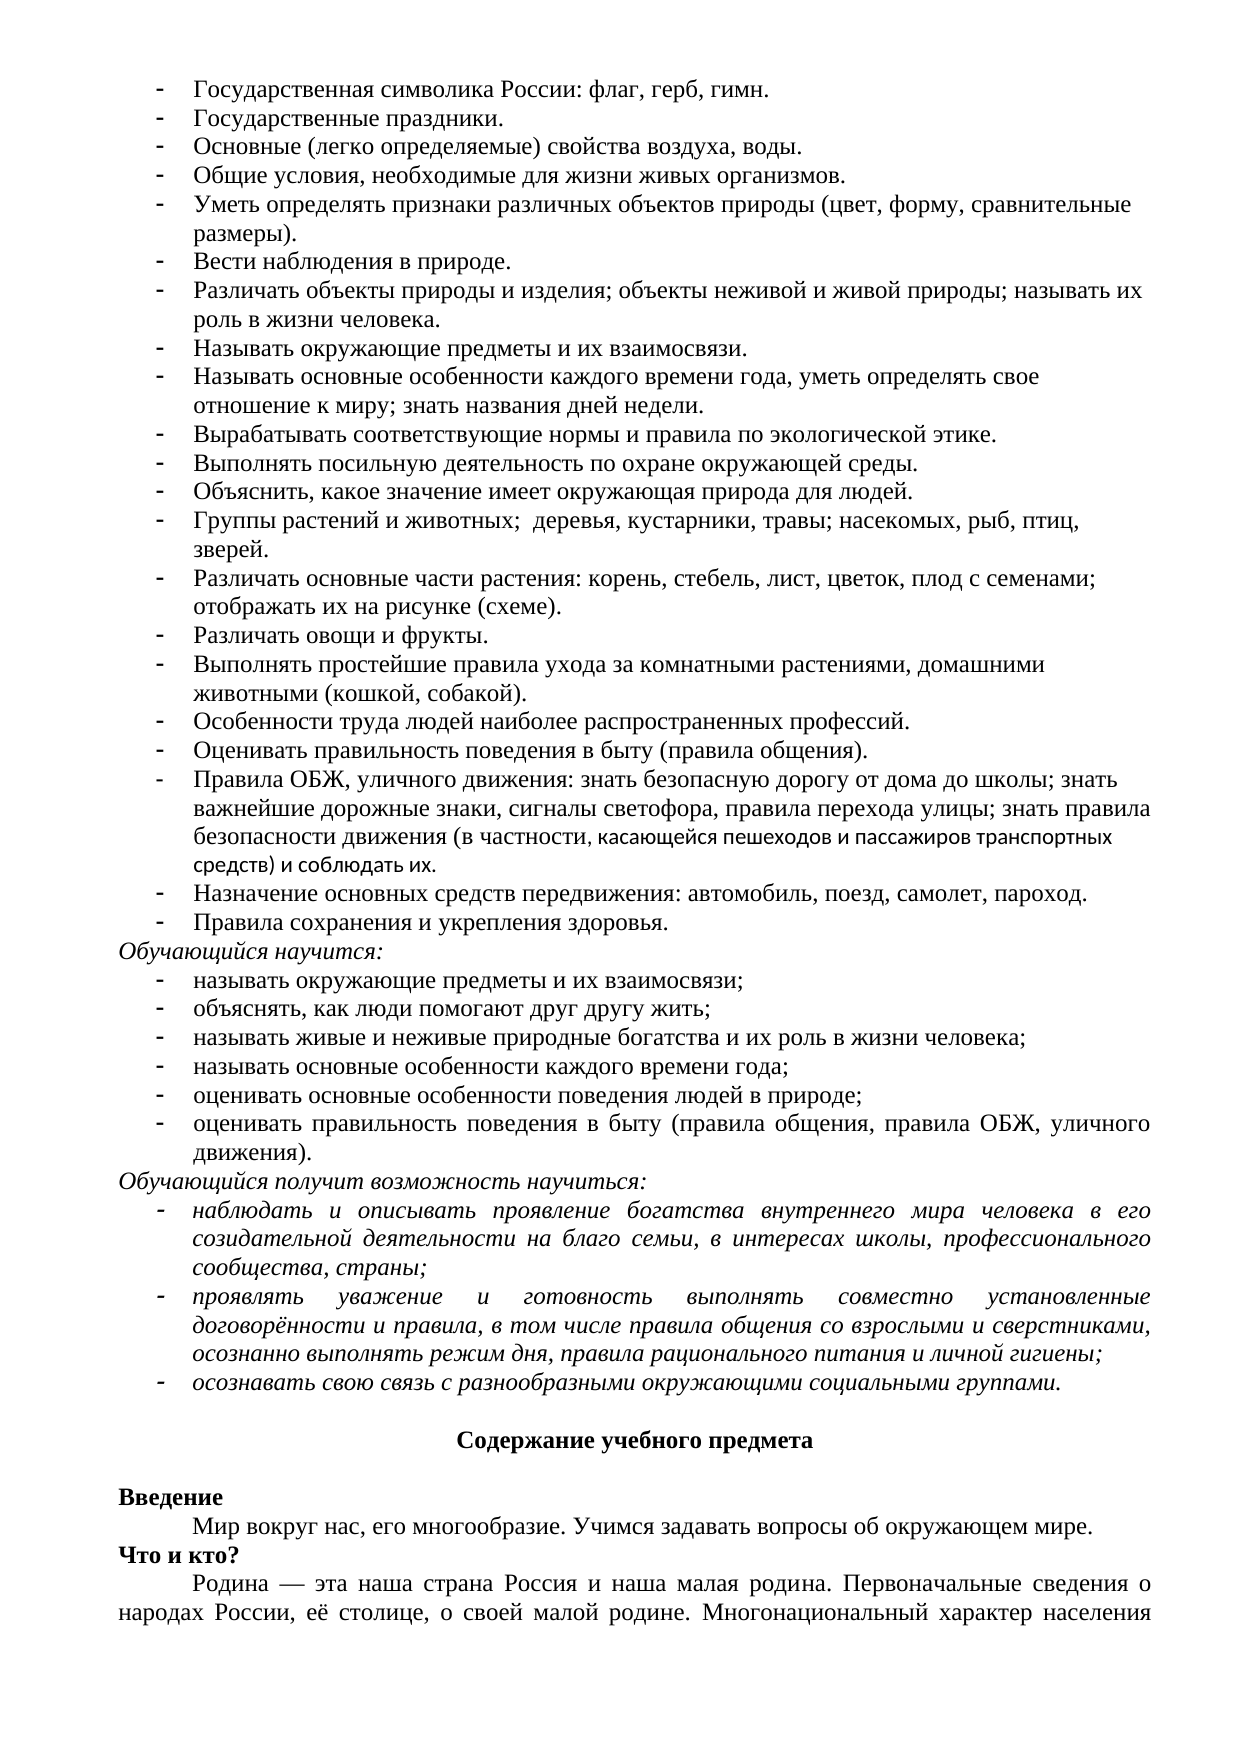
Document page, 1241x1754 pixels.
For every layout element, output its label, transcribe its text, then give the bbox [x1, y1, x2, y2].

text Содержание учебного предмета [118, 1425, 1152, 1453]
list называть окружающие предметы и их взаимосвязи; [156, 965, 1152, 993]
list осознавать свою связь с разнообразными окружающими социальными группами. [154, 1367, 1152, 1396]
list Группы растений и животных; деревья, кустарники, травы; насекомых, рыб, птиц, зверей. [156, 505, 1152, 563]
list Государственная символика России: флаг, герб, гимн. [156, 74, 1152, 103]
text Обучающийся получит возможность научиться: [118, 1166, 1152, 1195]
list Общие условия, необходимые для жизни живых организмов. [156, 160, 1152, 189]
list наблюдать и описывать проявление богатства внутреннего мира человека в его созидательной деятельности на благо семьи, в интересах школы, профессионального сообщества, страны; [154, 1195, 1152, 1281]
list называть основные особенности каждого времени года; [156, 1051, 1152, 1080]
list Уметь определять признаки различных объектов природы (цвет, форму, сравнительные размеры). [156, 189, 1152, 246]
list Вести наблюдения в природе. [156, 246, 1152, 275]
text Введение [118, 1482, 1152, 1511]
text Мир вокруг нас, его многообразие. Учимся задавать вопросы об окружающем мире. [118, 1511, 1152, 1540]
list Объяснить, какое значение имеет окружающая природа для людей. [156, 476, 1152, 505]
list Основные (легко определяемые) свойства воздуха, воды. [156, 131, 1152, 160]
list Различать овощи и фрукты. [156, 620, 1152, 649]
list оценивать правильность поведения в быту (правила общения, правила ОБЖ, уличного движения). [156, 1108, 1152, 1166]
list Называть окружающие предметы и их взаимосвязи. [156, 333, 1152, 361]
list объяснять, как люди помогают друг другу жить; [156, 993, 1152, 1022]
list Особенности труда людей наиболее распространенных профессий. [156, 706, 1152, 735]
list Различать основные части растения: корень, стебель, лист, цветок, плод с семенами; отображать их на рисунке (схеме). [156, 563, 1152, 620]
list проявлять уважение и готовность выполнять совместно установленные договорённости и правила, в том числе правила общения со взрослыми и сверстниками, осознанно выполнять режим дня, правила рационального питания и личной гигиены; [154, 1281, 1152, 1367]
list Назначение основных средств передвижения: автомобиль, поезд, самолет, пароход. [156, 878, 1152, 907]
list Называть основные особенности каждого времени года, уметь определять свое отношение к миру; знать названия дней недели. [156, 361, 1152, 419]
list Оценивать правильность поведения в быту (правила общения). [156, 735, 1152, 764]
list Правила ОБЖ, уличного движения: знать безопасную дорогу от дома до школы; знать важнейшие дорожные знаки, сигналы светофора, правила перехода улицы; знать правила безопасности движения (в частности, касающейся пешеходов и пассажиров транспортных средств) и соблюдать их. [156, 764, 1152, 878]
list Правила сохранения и укрепления здоровья. [156, 907, 1152, 936]
text Обучающийся научится: [118, 936, 1152, 965]
list Выполнять простейшие правила ухода за комнатными растениями, домашними животными (кошкой, собакой). [156, 649, 1152, 706]
list Выполнять посильную деятельность по охране окружающей среды. [156, 448, 1152, 476]
text Что и кто? [118, 1540, 1152, 1568]
list оценивать основные особенности поведения людей в природе; [156, 1080, 1152, 1108]
list Вырабатывать соответствующие нормы и правила по экологической этике. [156, 419, 1152, 448]
list называть живые и неживые природные богатства и их роль в жизни человека; [156, 1022, 1152, 1051]
list Государственные праздники. [156, 103, 1152, 131]
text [118, 1568, 1152, 1626]
list Различать объекты природы и изделия; объекты неживой и живой природы; называть их роль в жизни человека. [156, 275, 1152, 333]
